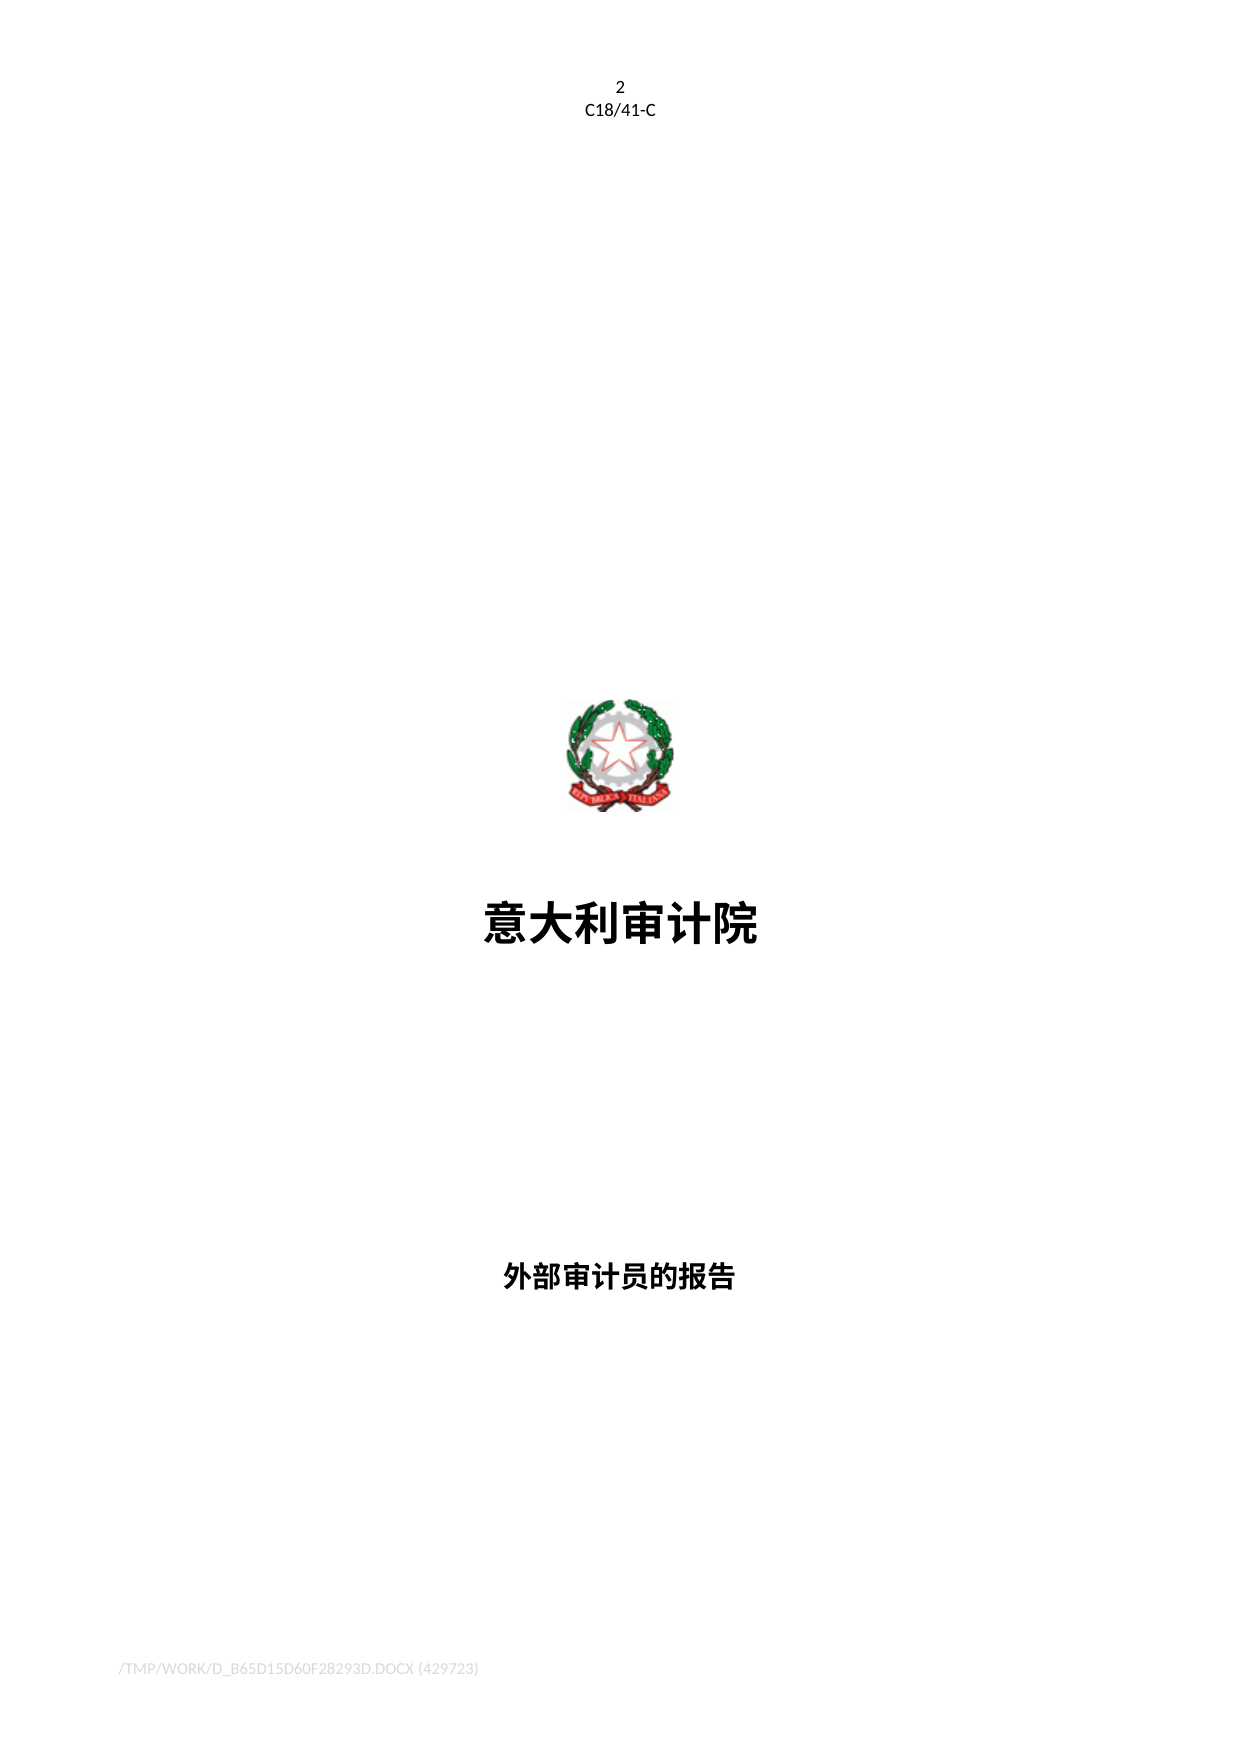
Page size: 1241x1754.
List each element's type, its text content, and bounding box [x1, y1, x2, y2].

text 意大利审计院 [118, 887, 1122, 953]
text 外部审计员的报告 [118, 1253, 1122, 1296]
picture [566, 699, 675, 812]
